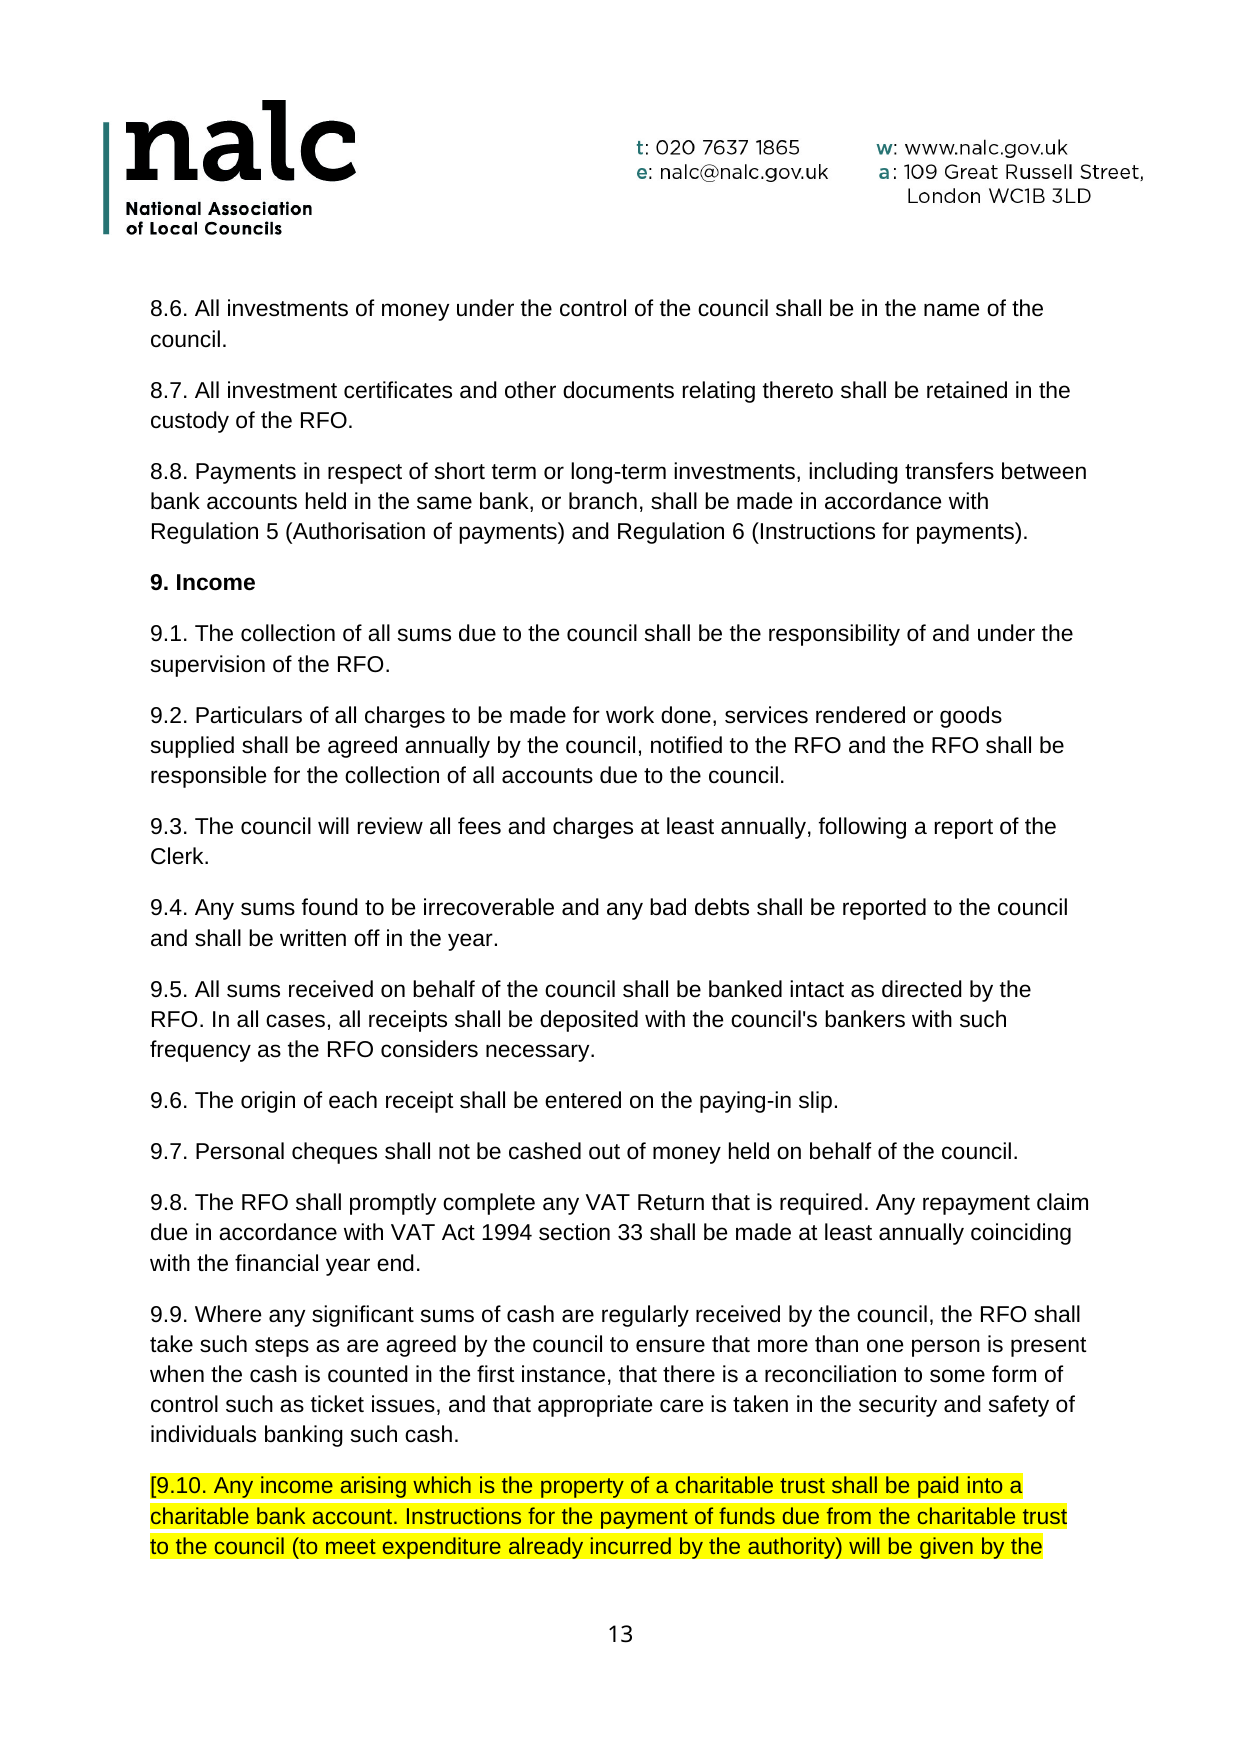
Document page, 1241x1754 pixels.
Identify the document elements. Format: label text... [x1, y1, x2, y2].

text 9.3. The council will review all fees and charges at least annually, following a report of the Clerk. [150, 813, 1090, 870]
text 9.7. Personal cheques shall not be cashed out of money held on behalf of the council. [150, 1138, 1090, 1164]
text 8.8. Payments in respect of short term or long-term investments, including transfers between bank accounts held in the same bank, or branch, shall be made in accordance with Regulation 5 (Authorisation of payments) and Regulation 6 (Instructions for payments). [150, 458, 1090, 545]
text 9.6. The origin of each receipt shall be entered on the paying-in slip. [150, 1087, 1090, 1113]
text 9. Income [150, 569, 1090, 596]
text 8.6. All investments of money under the control of the council shall be in the name of the council. [150, 295, 1090, 352]
text 9.2. Particulars of all charges to be made for work done, services rendered or goods supplied shall be agreed annually by the council, notified to the RFO and the RFO shall be responsible for the collection of all accounts due to the council. [150, 702, 1090, 788]
text 9.4. Any sums found to be irrecoverable and any bad debts shall be reported to the council and shall be written off in the year. [150, 894, 1090, 951]
text 9.9. Where any significant sums of cash are regularly received by the council, the RFO shall take such steps as are agreed by the council to ensure that more than one person is present when the cash is counted in the first instance, that there is a reconciliation to some form of control such as ticket issues, and that appropriate care is taken in the security and safety of individuals banking such cash. [150, 1301, 1090, 1448]
text 9.5. All sums received on behalf of the council shall be banked intact as directed by the RFO. In all cases, all receipts shall be deposited with the council's bankers with such frequency as the RFO considers necessary. [150, 976, 1090, 1062]
text 9.8. The RFO shall promptly complete any VAT Return that is required. Any repayment claim due in accordance with VAT Act 1994 section 33 shall be made at least annually coinciding with the financial year end. [150, 1189, 1090, 1276]
text 8.7. All investment certificates and other documents relating thereto shall be retained in the custody of the RFO. [150, 377, 1090, 433]
text 9.1. The collection of all sums due to the council shall be the responsibility of and under the supervision of the RFO. [150, 620, 1090, 677]
picture [103, 100, 1144, 235]
